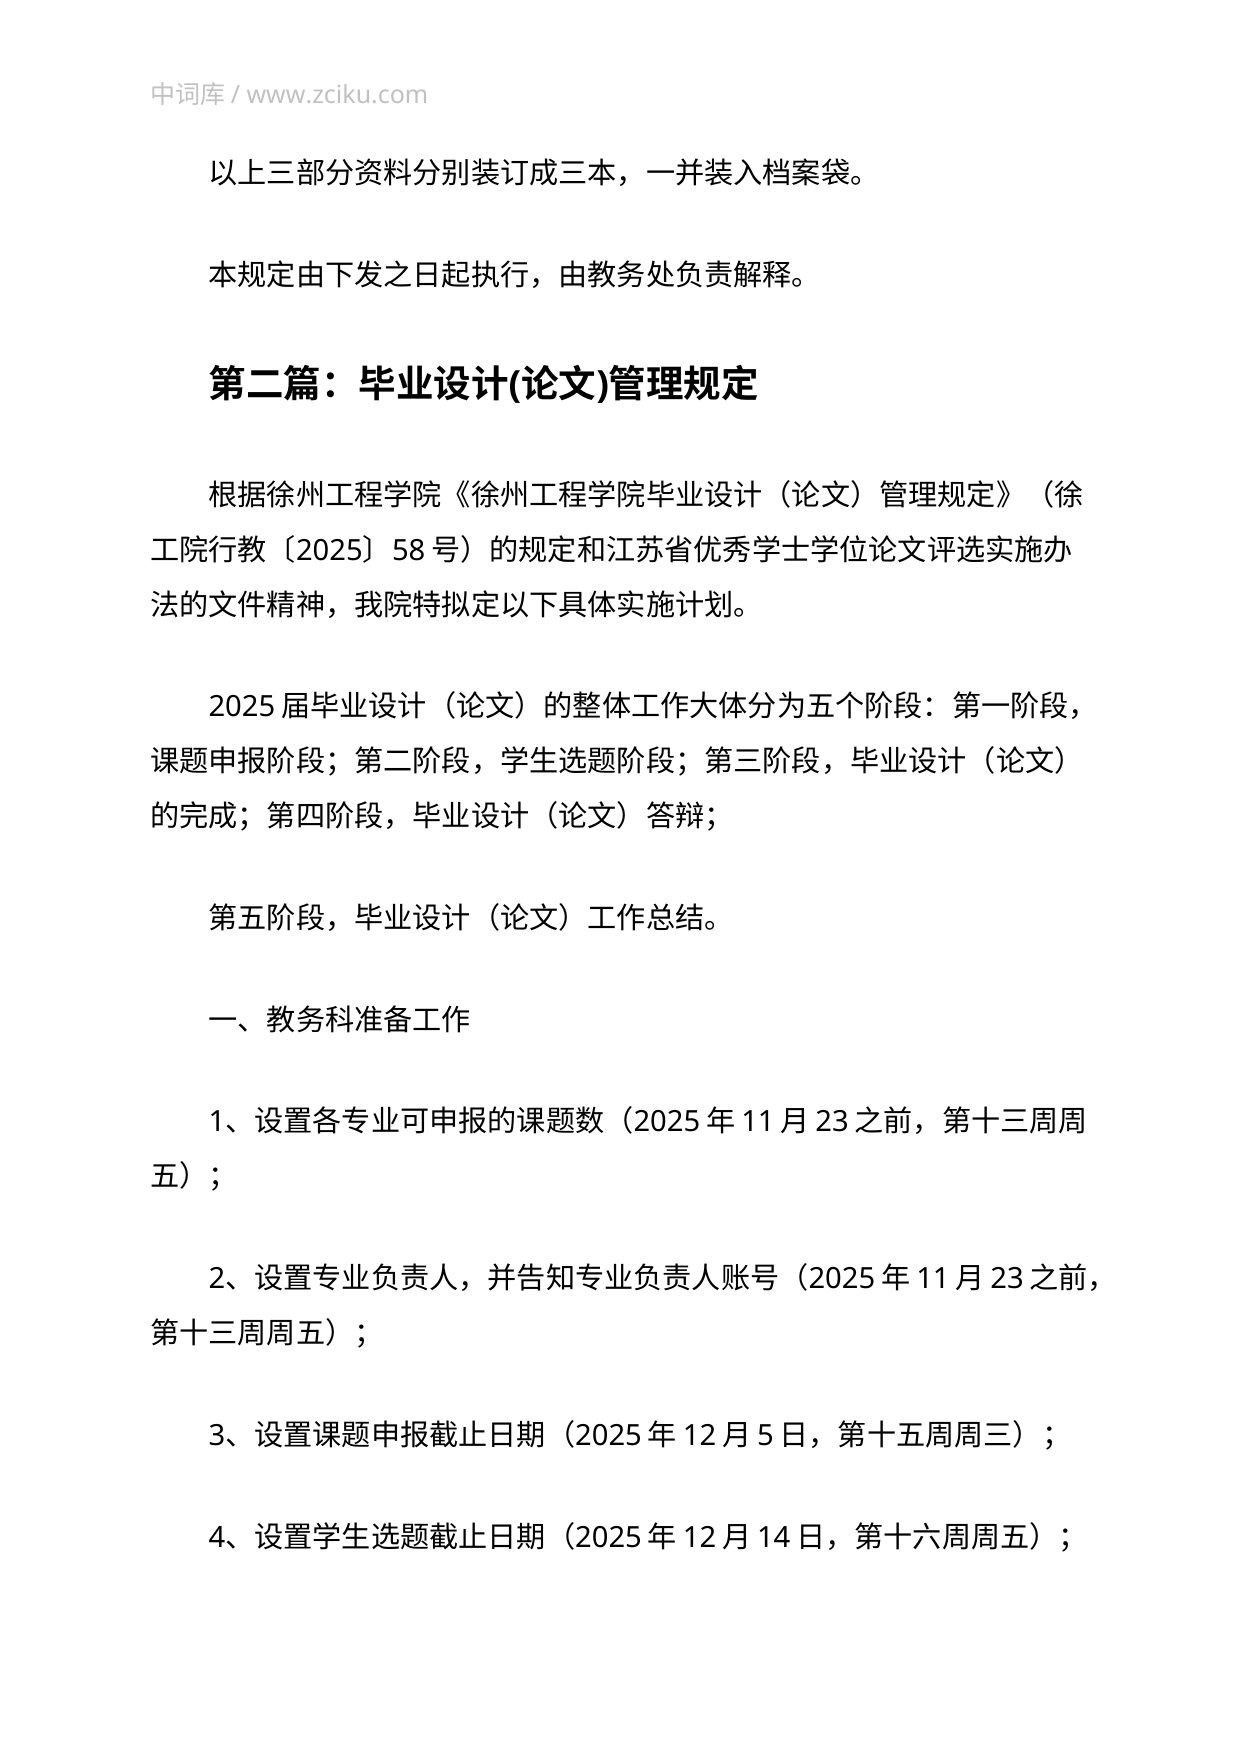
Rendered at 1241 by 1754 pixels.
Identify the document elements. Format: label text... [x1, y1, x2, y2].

text 第二篇：毕业设计(论文)管理规定 [150, 353, 1090, 408]
text 1、设置各专业可申报的课题数（2025年11月23之前，第十三周周五）； [150, 1098, 1090, 1195]
text 2025届毕业设计（论文）的整体工作大体分为五个阶段：第一阶段，课题申报阶段；第二阶段，学生选题阶段；第三阶段，毕业设计（论文）的完成；第四阶段，毕业设计（论文）答辩； [150, 683, 1090, 835]
text 根据徐州工程学院《徐州工程学院毕业设计（论文）管理规定》（徐工院行教〔2025〕58号）的规定和江苏省优秀学士学位论文评选实施办法的文件精神，我院特拟定以下具体实施计划。 [150, 471, 1090, 623]
text 3、设置课题申报截止日期（2025年12月5日，第十五周周三）； [150, 1412, 1090, 1454]
text 以上三部分资料分别装订成三本，一并装入档案袋。 [150, 150, 1090, 192]
text 一、教务科准备工作 [150, 996, 1090, 1038]
text 本规定由下发之日起执行，由教务处负责解释。 [150, 252, 1090, 294]
text 2、设置专业负责人，并告知专业负责人账号（2025年11月23之前，第十三周周五）； [150, 1255, 1090, 1352]
text 4、设置学生选题截止日期（2025年12月14日，第十六周周五）； [150, 1513, 1090, 1556]
text 第五阶段，毕业设计（论文）工作总结。 [150, 894, 1090, 937]
